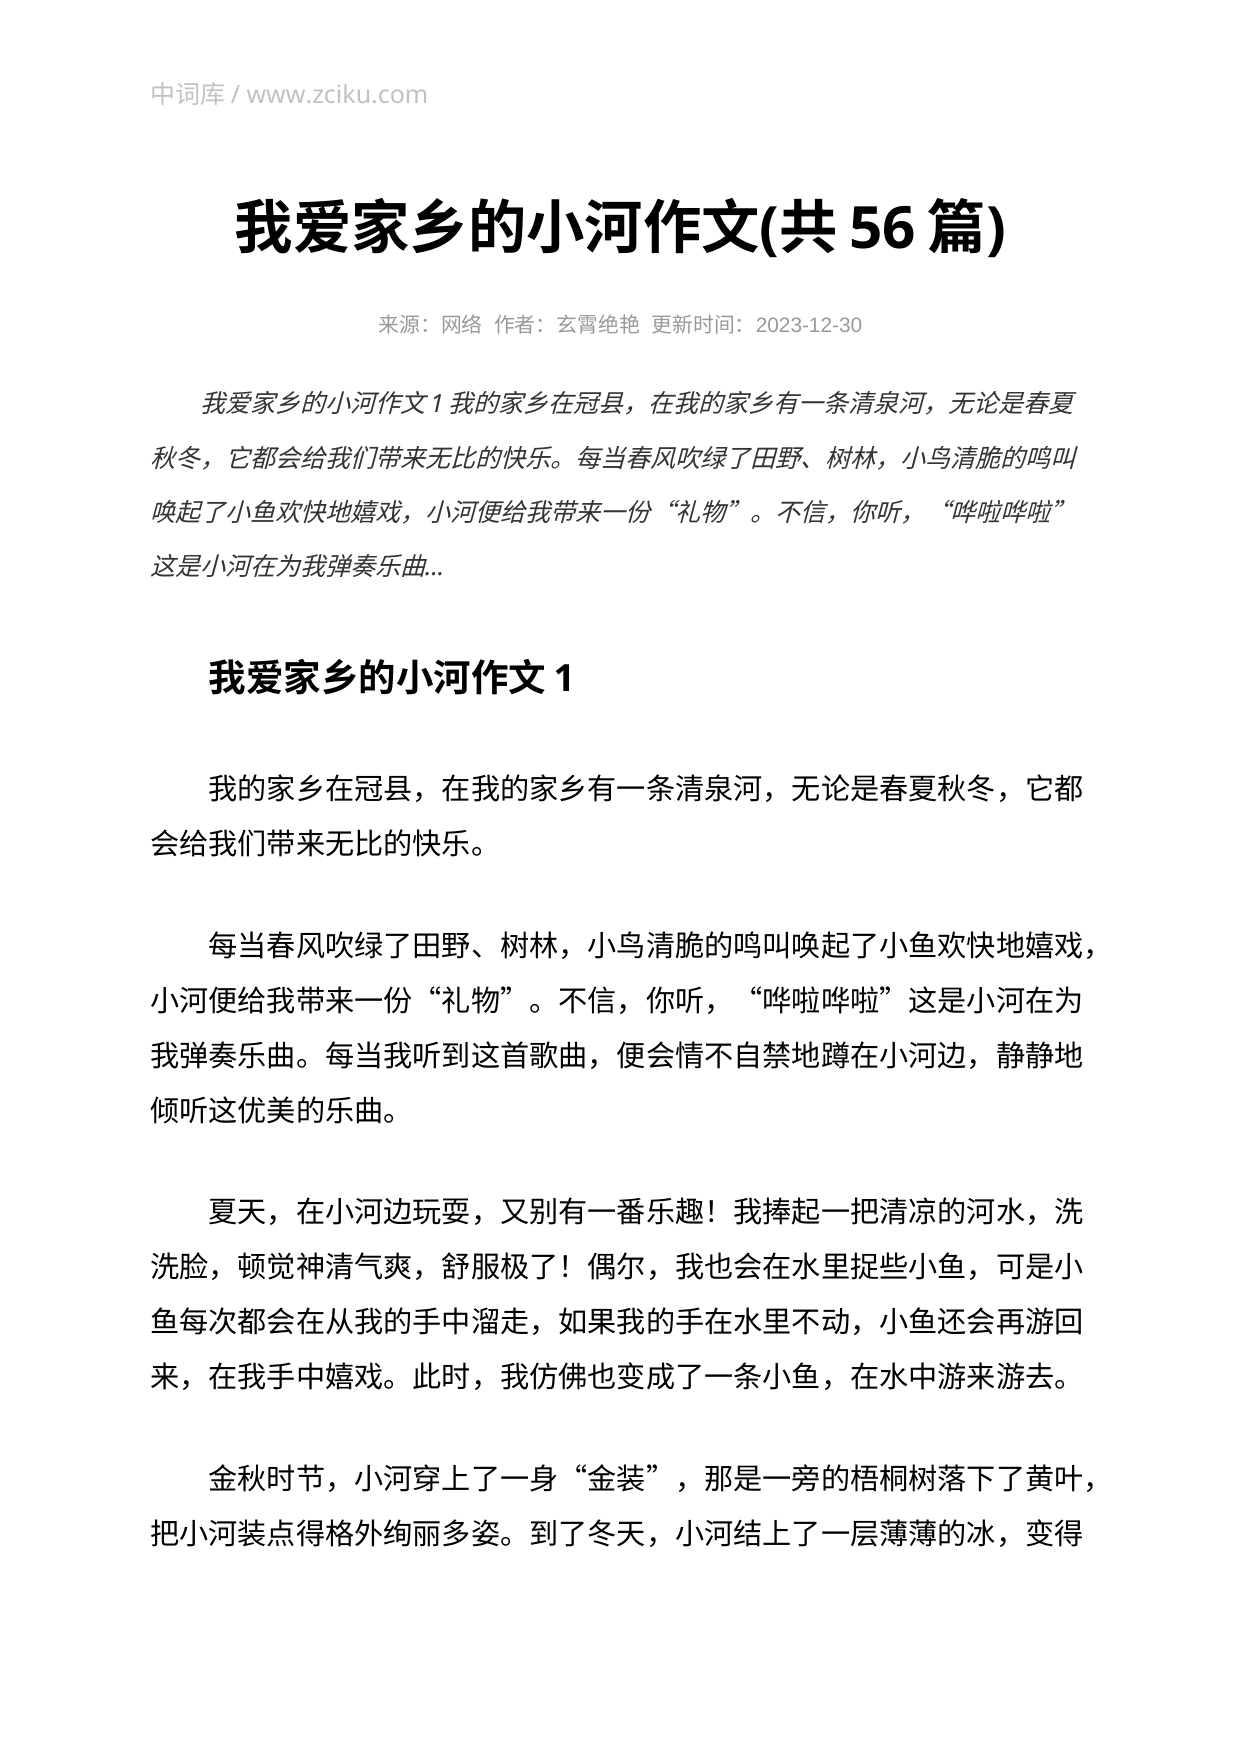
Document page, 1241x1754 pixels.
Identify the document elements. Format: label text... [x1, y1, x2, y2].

text 夏天，在小河边玩耍，又别有一番乐趣！我捧起一把清凉的河水，洗洗脸，顿觉神清气爽，舒服极了！偶尔，我也会在水里捉些小鱼，可是小鱼每次都会在从我的手中溜走，如果我的手在水里不动，小鱼还会再游回来，在我手中嬉戏。此时，我仿佛也变成了一条小鱼，在水中游来游去。 [150, 1189, 1090, 1396]
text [150, 1455, 1090, 1552]
text 我的家乡在冠县，在我的家乡有一条清泉河，无论是春夏秋冬，它都会给我们带来无比的快乐。 [150, 766, 1090, 863]
text 来源：网络 作者：玄霄绝艳 更新时间：2023-12-30 [150, 313, 1090, 337]
text 我爱家乡的小河作文1 [150, 648, 1090, 703]
text 我爱家乡的小河作文1我的家乡在冠县，在我的家乡有一条清泉河，无论是春夏秋冬，它都会给我们带来无比的快乐。每当春风吹绿了田野、树林，小鸟清脆的鸣叫唤起了小鱼欢快地嬉戏，小河便给我带来一份“礼物”。不信，你听，“哗啦哗啦”这是小河在为我弹奏乐曲... [150, 384, 1090, 583]
subtitle 我爱家乡的小河作文(共56篇) [150, 181, 1090, 266]
text 每当春风吹绿了田野、树林，小鸟清脆的鸣叫唤起了小鱼欢快地嬉戏，小河便给我带来一份“礼物”。不信，你听，“哗啦哗啦”这是小河在为我弹奏乐曲。每当我听到这首歌曲，便会情不自禁地蹲在小河边，静静地倾听这优美的乐曲。 [150, 922, 1090, 1129]
